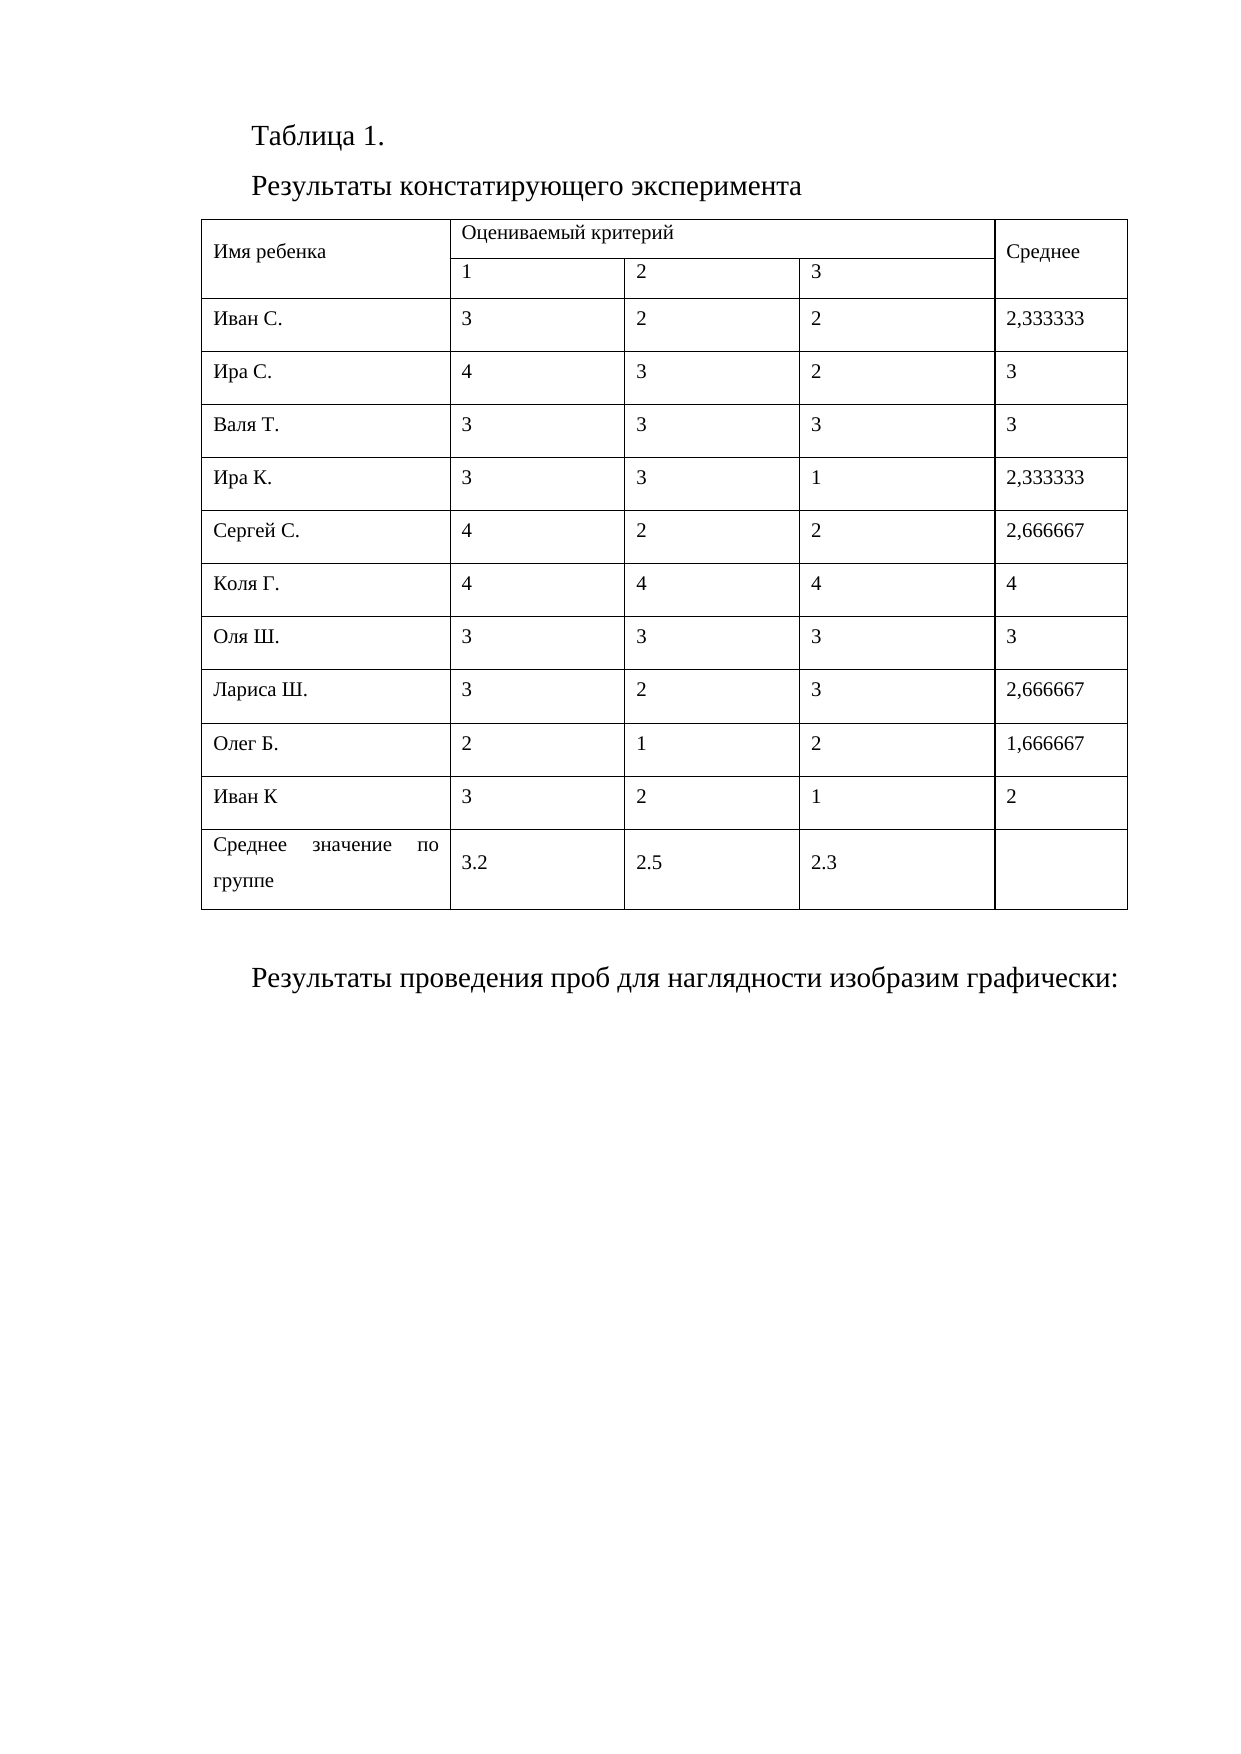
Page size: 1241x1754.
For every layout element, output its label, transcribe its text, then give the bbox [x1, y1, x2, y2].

table_cell 2 [625, 259, 799, 297]
table_cell 2,666667 [996, 670, 1127, 722]
text Результаты проведения проб для наглядности изобразим графически: [177, 960, 1152, 993]
table_cell 1,666667 [996, 724, 1127, 776]
table_header Среднее [996, 220, 1127, 297]
table_cell 2 [800, 724, 994, 776]
table_cell Иван С. [202, 299, 450, 351]
table_cell 1 [800, 777, 994, 829]
table_cell 3 [451, 458, 624, 510]
table_cell [996, 830, 1127, 908]
table_cell 3 [800, 670, 994, 722]
table_header Имя ребенка [202, 220, 450, 297]
table_cell 3 [800, 405, 994, 457]
table_cell 3 [625, 617, 799, 669]
table_cell Среднее значение по группе [202, 830, 450, 908]
table_cell 3.2 [451, 830, 624, 908]
table_cell 2.5 [625, 830, 799, 908]
table_cell Ира К. [202, 458, 450, 510]
table_cell 2,333333 [996, 458, 1127, 510]
table_cell 4 [451, 564, 624, 616]
table_header Оцениваемый критерий [451, 220, 994, 258]
table_cell 3 [800, 259, 994, 297]
table_cell 4 [451, 352, 624, 404]
table_cell Валя Т. [202, 405, 450, 457]
table_cell 4 [451, 511, 624, 563]
table_cell Коля Г. [202, 564, 450, 616]
table_cell 3 [800, 617, 994, 669]
table_cell 2.3 [800, 830, 994, 908]
table_cell 2 [625, 511, 799, 563]
table_cell 3 [625, 352, 799, 404]
table_cell 2 [800, 299, 994, 351]
table_cell Ира С. [202, 352, 450, 404]
text Таблица 1. [177, 118, 1152, 152]
table_cell 1 [800, 458, 994, 510]
table_cell 3 [451, 299, 624, 351]
table_cell 2 [996, 777, 1127, 829]
table_cell 3 [625, 405, 799, 457]
table_cell 2 [625, 777, 799, 829]
table_cell 2 [800, 511, 994, 563]
table_cell 4 [800, 564, 994, 616]
table_cell 1 [451, 259, 624, 297]
table_cell 3 [996, 352, 1127, 404]
table_cell 4 [996, 564, 1127, 616]
table_cell Олег Б. [202, 724, 450, 776]
text Результаты констатирующего эксперимента [177, 168, 1152, 202]
table_cell 3 [996, 405, 1127, 457]
table_cell 3 [451, 405, 624, 457]
table_cell 1 [625, 724, 799, 776]
table_cell 2 [800, 352, 994, 404]
table_cell 3 [451, 617, 624, 669]
table_cell 3 [451, 670, 624, 722]
table_cell 2 [625, 299, 799, 351]
table_cell 2 [625, 670, 799, 722]
table_cell Иван К [202, 777, 450, 829]
table_cell Сергей С. [202, 511, 450, 563]
table_cell 3 [625, 458, 799, 510]
table_cell 2,666667 [996, 511, 1127, 563]
table_cell Лариса Ш. [202, 670, 450, 722]
table_cell 2 [451, 724, 624, 776]
table_cell 3 [996, 617, 1127, 669]
table_cell 3 [451, 777, 624, 829]
table_cell 2,333333 [996, 299, 1127, 351]
table_cell Оля Ш. [202, 617, 450, 669]
table_cell 4 [625, 564, 799, 616]
